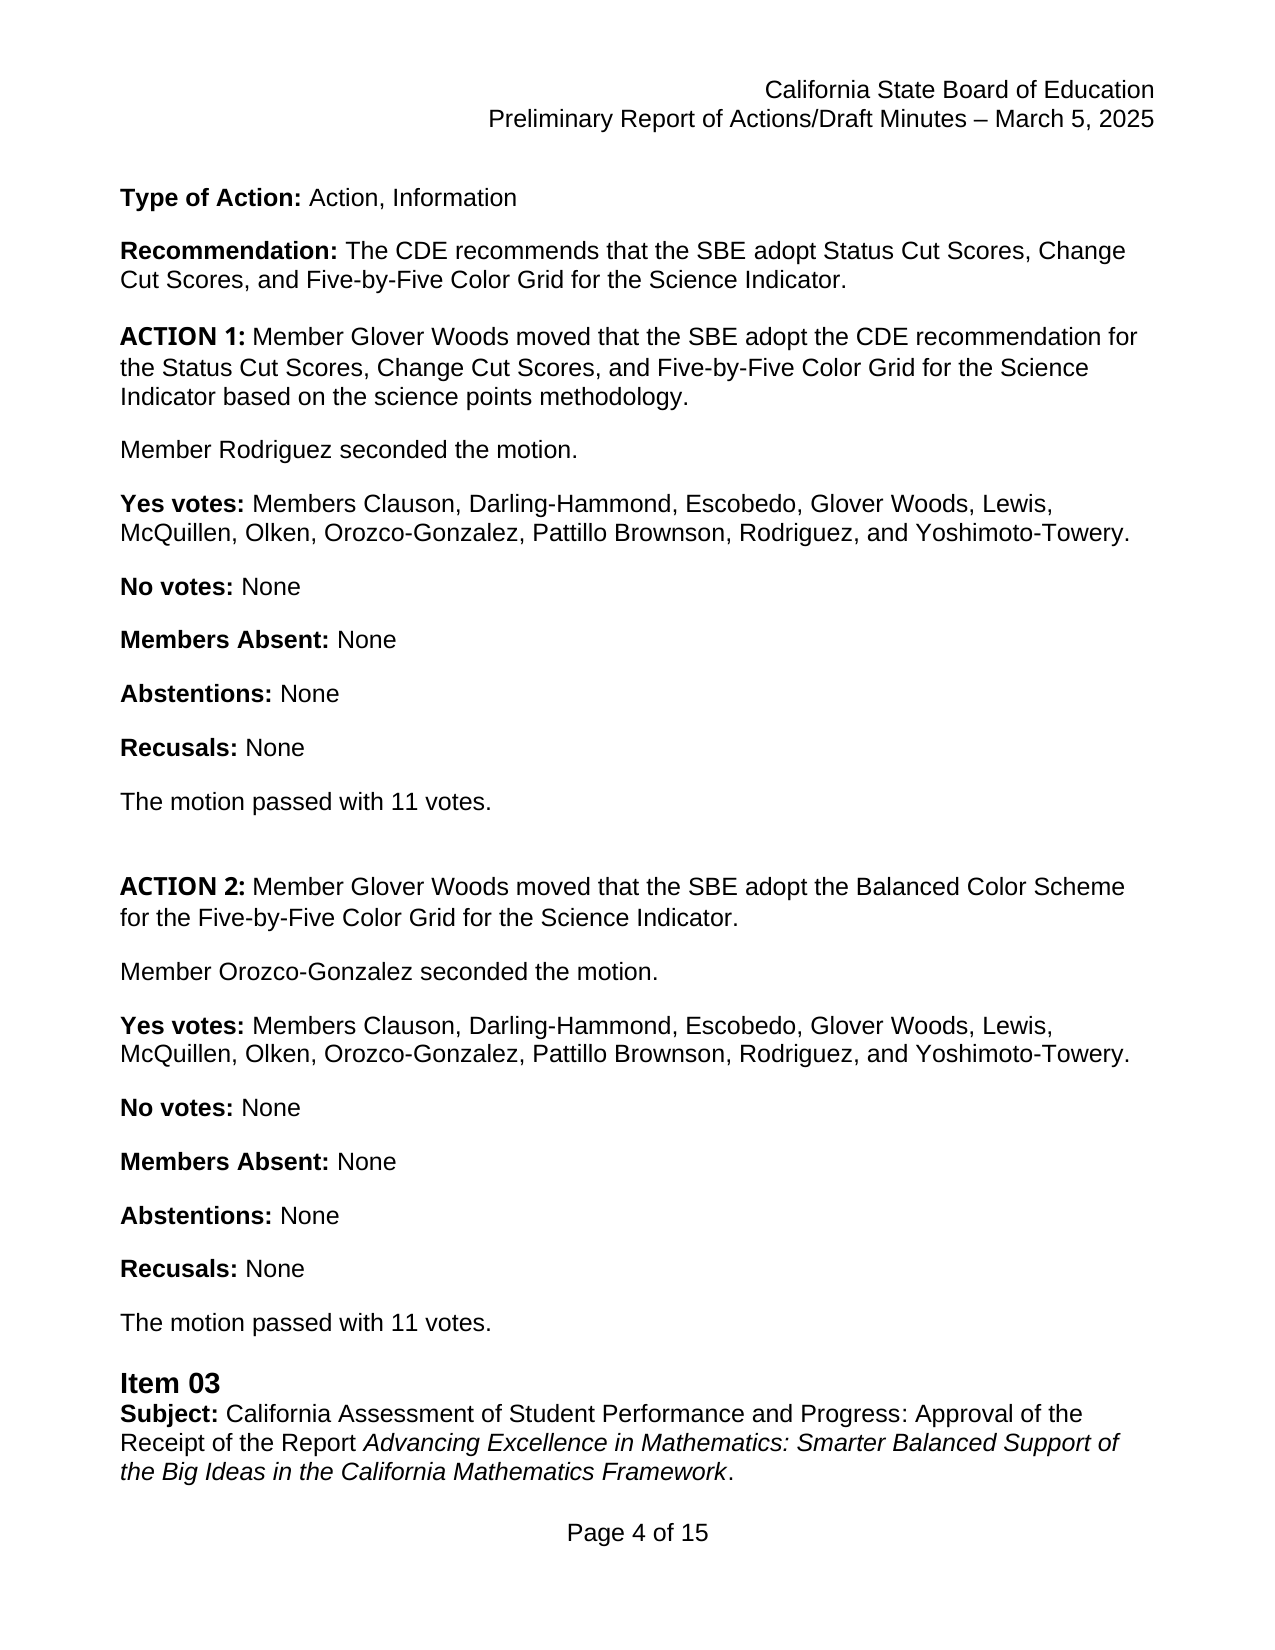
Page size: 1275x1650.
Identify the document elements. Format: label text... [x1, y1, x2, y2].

text The motion passed with 11 votes. [120, 787, 1155, 815]
subtitle Item 03 [120, 1366, 1155, 1399]
text Recommendation: The CDE recommends that the SBE adopt Status Cut Scores, Change Cut Scores, and Five-by-Five Color Grid for the Science Indicator. [120, 236, 1155, 294]
text Yes votes: Members Clauson, Darling-Hammond, Escobedo, Glover Woods, Lewis, McQuillen, Olken, Orozco-Gonzalez, Pattillo Brownson, Rodriguez, and Yoshimoto-Towery. [120, 1011, 1155, 1068]
text ACTION 1: Member Glover Woods moved that the SBE adopt the CDE recommendation for the Status Cut Scores, Change Cut Scores, and Five-by-Five Color Grid for the Science Indicator based on the science points methodology. [120, 319, 1155, 410]
text No votes: None [120, 572, 1155, 600]
text Subject: California Assessment of Student Performance and Progress: Approval of the Receipt of the Report Advancing Excellence in Mathematics: Smarter Balanced Support of the Big Ideas in the California Mathematics Framework. [120, 1399, 1155, 1485]
text Recusals: None [120, 1254, 1155, 1283]
text Abstentions: None [120, 1201, 1155, 1229]
text Recusals: None [120, 733, 1155, 762]
text No votes: None [120, 1093, 1155, 1122]
text The motion passed with 11 votes. [120, 1308, 1155, 1337]
text ACTION 2: Member Glover Woods moved that the SBE adopt the Balanced Color Scheme for the Five-by-Five Color Grid for the Science Indicator. [120, 869, 1155, 932]
text Members Absent: None [120, 1147, 1155, 1176]
text Member Rodriguez seconded the motion. [120, 435, 1155, 464]
text Members Absent: None [120, 625, 1155, 654]
text Member Orozco-Gonzalez seconded the motion. [120, 957, 1155, 986]
text Type of Action: Action, Information [120, 182, 1155, 211]
text Abstentions: None [120, 679, 1155, 708]
text Yes votes: Members Clauson, Darling-Hammond, Escobedo, Glover Woods, Lewis, McQuillen, Olken, Orozco-Gonzalez, Pattillo Brownson, Rodriguez, and Yoshimoto-Towery. [120, 489, 1155, 547]
